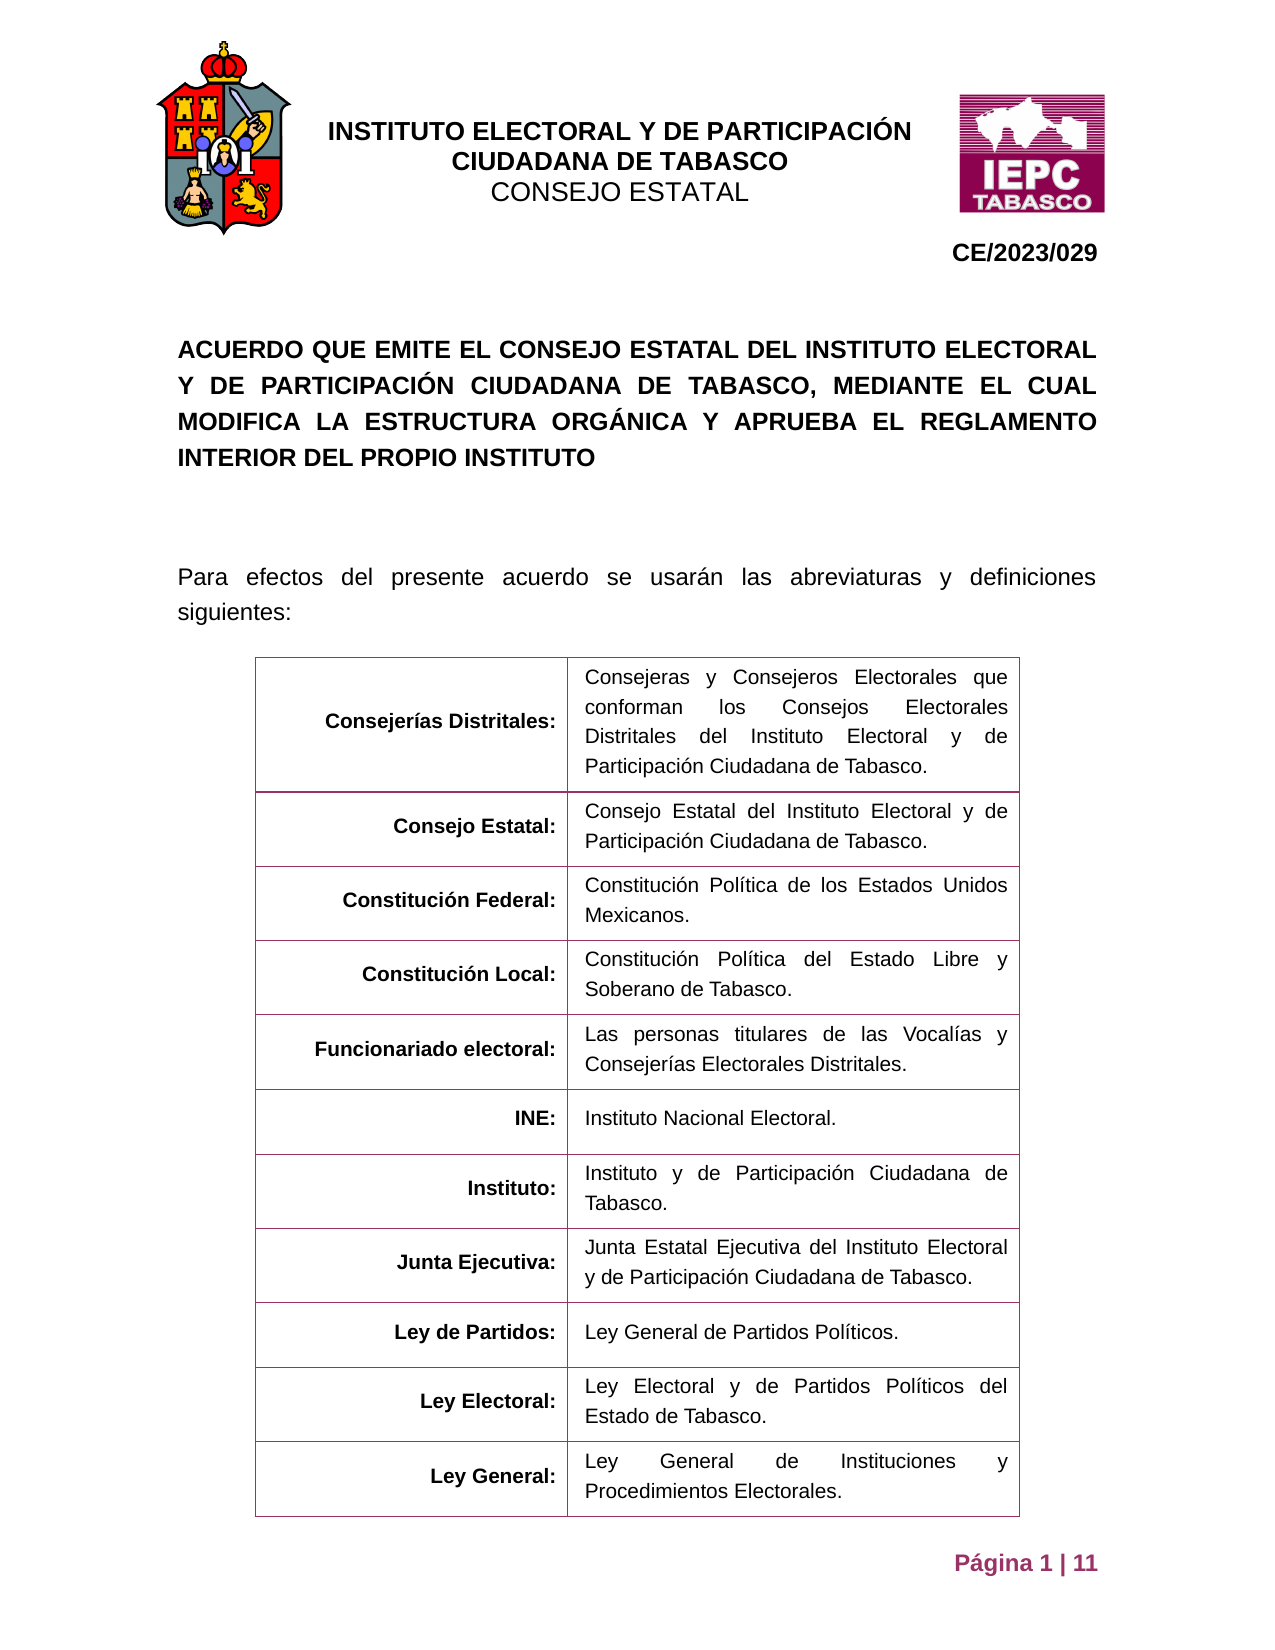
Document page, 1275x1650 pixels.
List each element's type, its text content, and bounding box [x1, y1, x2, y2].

table_cell Constitución Política del Estado Libre y Soberano de Tabasco. [568, 941, 1019, 1014]
table_cell Constitución Local: [256, 941, 567, 1014]
table_cell Ley General de Partidos Políticos. [568, 1303, 1019, 1367]
table_cell Ley de Partidos: [256, 1303, 567, 1367]
table_cell Instituto y de Participación Ciudadana de Tabasco. [568, 1155, 1019, 1228]
table_header Consejeras y Consejeros Electorales que conforman los Consejos Electorales Distritales del Instituto Electoral y de Participación Ciudadana de Tabasco. [568, 658, 1019, 791]
table_cell INE: [256, 1090, 567, 1153]
table_cell Junta Estatal Ejecutiva del Instituto Electoral y de Participación Ciudadana de Tabasco. [568, 1229, 1019, 1302]
table_header Consejerías Distritales: [256, 658, 567, 791]
table_cell Funcionariado electoral: [256, 1015, 567, 1088]
title ACUERDO QUE EMITE EL CONSEJO ESTATAL DEL INSTITUTO ELECTORAL Y DE PARTICIPACIÓN CIUDADANA DE TABASCO, MEDIANTE EL CUAL MODIFICA LA ESTRUCTURA ORGÁNICA Y APRUEBA EL REGLAMENTO INTERIOR DEL PROPIO INSTITUTO [177, 335, 1098, 472]
text Para efectos del presente acuerdo se usarán las abreviaturas y definiciones siguientes: [177, 563, 1098, 625]
table_cell Ley Electoral: [256, 1368, 567, 1441]
table_cell Constitución Política de los Estados Unidos Mexicanos. [568, 867, 1019, 940]
table_cell Ley Electoral y de Partidos Políticos del Estado de Tabasco. [568, 1368, 1019, 1441]
table_cell Constitución Federal: [256, 867, 567, 940]
picture [147, 41, 295, 239]
table_cell Junta Ejecutiva: [256, 1229, 567, 1302]
picture [956, 91, 1108, 216]
table_cell Las personas titulares de las Vocalías y Consejerías Electorales Distritales. [568, 1015, 1019, 1088]
table_cell Instituto: [256, 1155, 567, 1228]
table_cell Ley General de Instituciones y Procedimientos Electorales. [568, 1442, 1019, 1516]
table_cell Consejo Estatal del Instituto Electoral y de Participación Ciudadana de Tabasco. [568, 793, 1019, 866]
table_cell Consejo Estatal: [256, 793, 567, 866]
table_cell Instituto Nacional Electoral. [568, 1090, 1019, 1153]
table_cell Ley General: [256, 1442, 567, 1516]
